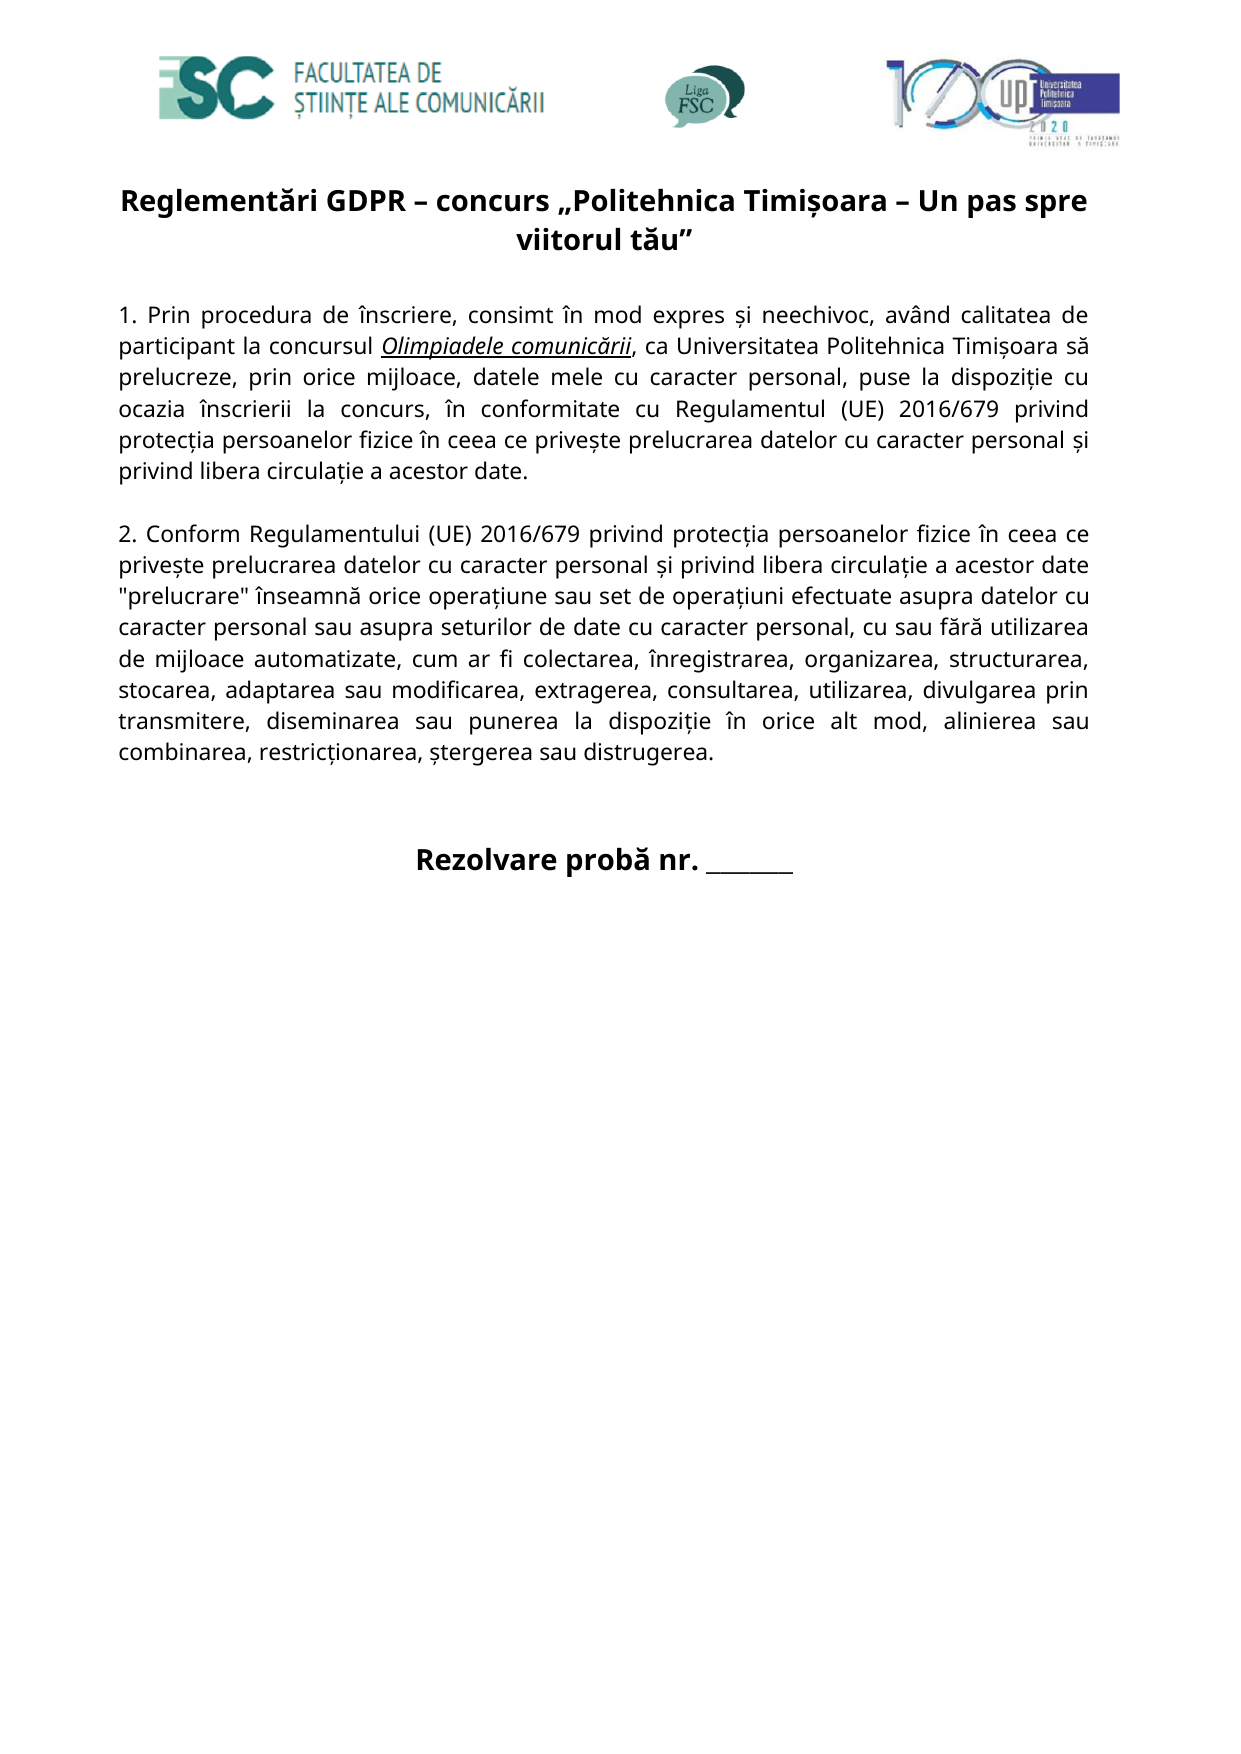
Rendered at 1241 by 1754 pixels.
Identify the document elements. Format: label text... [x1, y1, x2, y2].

text 2. Conform Regulamentului (UE) 2016/679 privind protecţia persoanelor fizice în ceea ce priveşte prelucrarea datelor cu caracter personal şi privind libera circulaţie a acestor date "prelucrare" înseamnă orice operaţiune sau set de operaţiuni efectuate asupra datelor cu caracter personal sau asupra seturilor de date cu caracter personal, cu sau fără utilizarea de mijloace automatizate, cum ar fi colectarea, înregistrarea, organizarea, structurarea, stocarea, adaptarea sau modificarea, extragerea, consultarea, utilizarea, divulgarea prin transmitere, diseminarea sau punerea la dispoziţie în orice alt mod, alinierea sau combinarea, restricţionarea, ştergerea sau distrugerea. [118, 518, 1090, 768]
text Reglementări GDPR – concurs „Politehnica Timișoara – Un pas spre viitorul tău” [118, 180, 1090, 259]
text Rezolvare probă nr. ______ [118, 839, 1090, 878]
picture [118, 29, 1120, 151]
text 1. Prin procedura de înscriere, consimt în mod expres și neechivoc, având calitatea de participant la concursul Olimpiadele comunicării, ca Universitatea Politehnica Timișoara să prelucreze, prin orice mijloace, datele mele cu caracter personal, puse la dispoziție cu ocazia înscrierii la concurs, în conformitate cu Regulamentul (UE) 2016/679 privind protecţia persoanelor fizice în ceea ce priveşte prelucrarea datelor cu caracter personal şi privind libera circulaţie a acestor date. [118, 299, 1090, 486]
